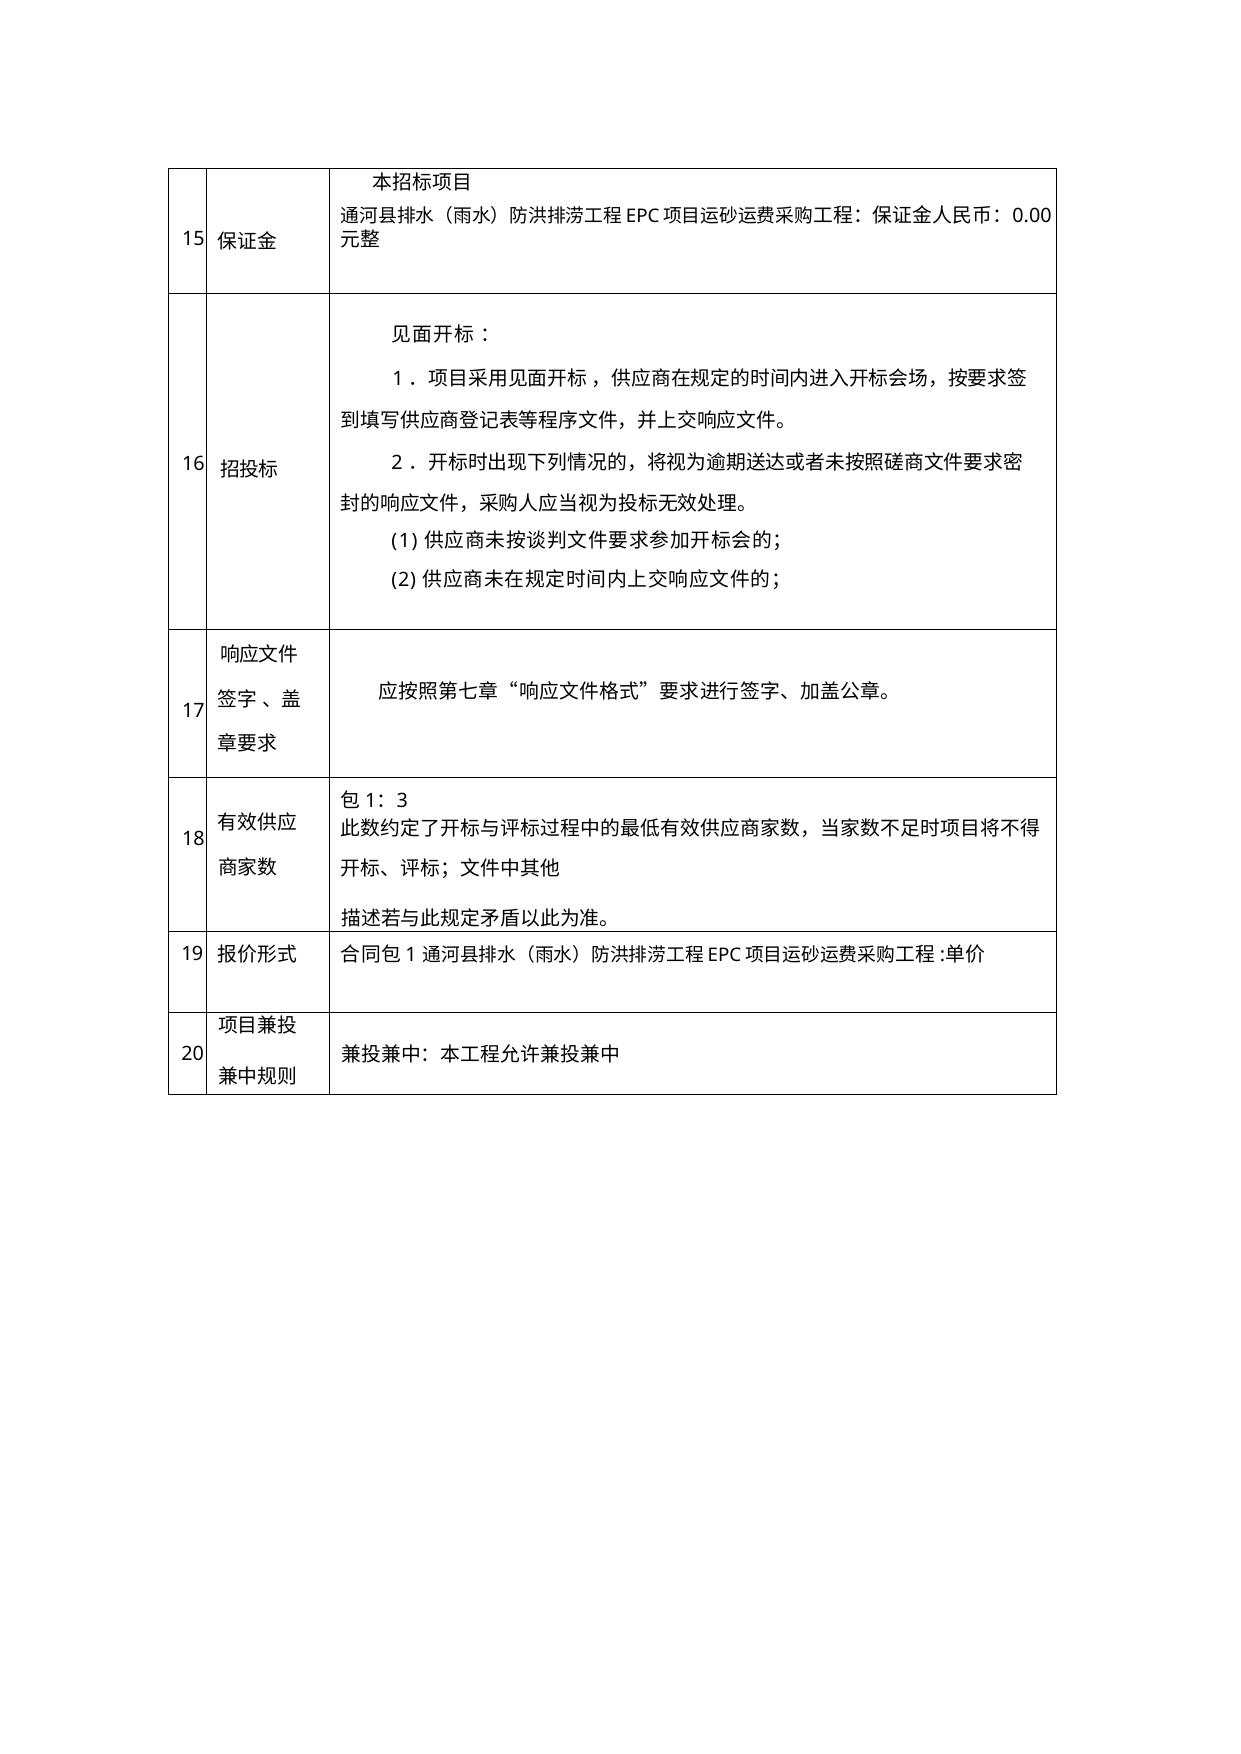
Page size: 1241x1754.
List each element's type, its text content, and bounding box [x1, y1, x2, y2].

table_cell 16 [169, 294, 206, 629]
table_cell 见面开标 ： 1 ．项目采用见面开标 ，供应商在规定的时间内进入开标会场，按要求签到填写供应商登记表等程序文件，并上交响应文件。 2 ．开标时出现下列情况的，将视为逾期送达或者未按照磋商文件要求密封的响应文件，采购人应当视为投标无效处理。 (1) 供应商未按谈判文件要求参加开标会的； (2) 供应商未在规定时间内上交响应文件的； [330, 294, 1056, 629]
table_cell 应按照第七章“响应文件格式”要求进行签字、加盖公章。 [330, 630, 1056, 776]
table_cell 项目兼投 兼中规则 [207, 1013, 329, 1094]
table_cell 20 [169, 1013, 206, 1094]
table_cell 招投标 [207, 294, 329, 629]
table_cell 包1：3 此数约定了开标与评标过程中的最低有效供应商家数，当家数不足时项目将不得开标、评标；文件中其他 描述若与此规定矛盾以此为准。 [330, 778, 1056, 931]
table_cell 响应文件签字 、盖章要求 [207, 630, 329, 776]
table_cell 有效供应 商家数 [207, 778, 329, 931]
table_header 保证金 [207, 169, 329, 292]
table_header 15 [169, 169, 206, 292]
table_cell 19 [169, 932, 206, 1012]
table_cell 17 [169, 630, 206, 776]
table_cell 18 [169, 778, 206, 931]
table_header 本招标项目 通河县排水（雨水）防洪排涝工程EPC项目运砂运费采购工程：保证金人民币：0.00元整 [330, 169, 1056, 292]
table_cell 兼投兼中：本工程允许兼投兼中 [330, 1013, 1056, 1094]
table_cell 合同包1 通河县排水（雨水）防洪排涝工程EPC项目运砂运费采购工程 :单价 [330, 932, 1056, 1012]
table_cell 报价形式 [207, 932, 329, 1012]
